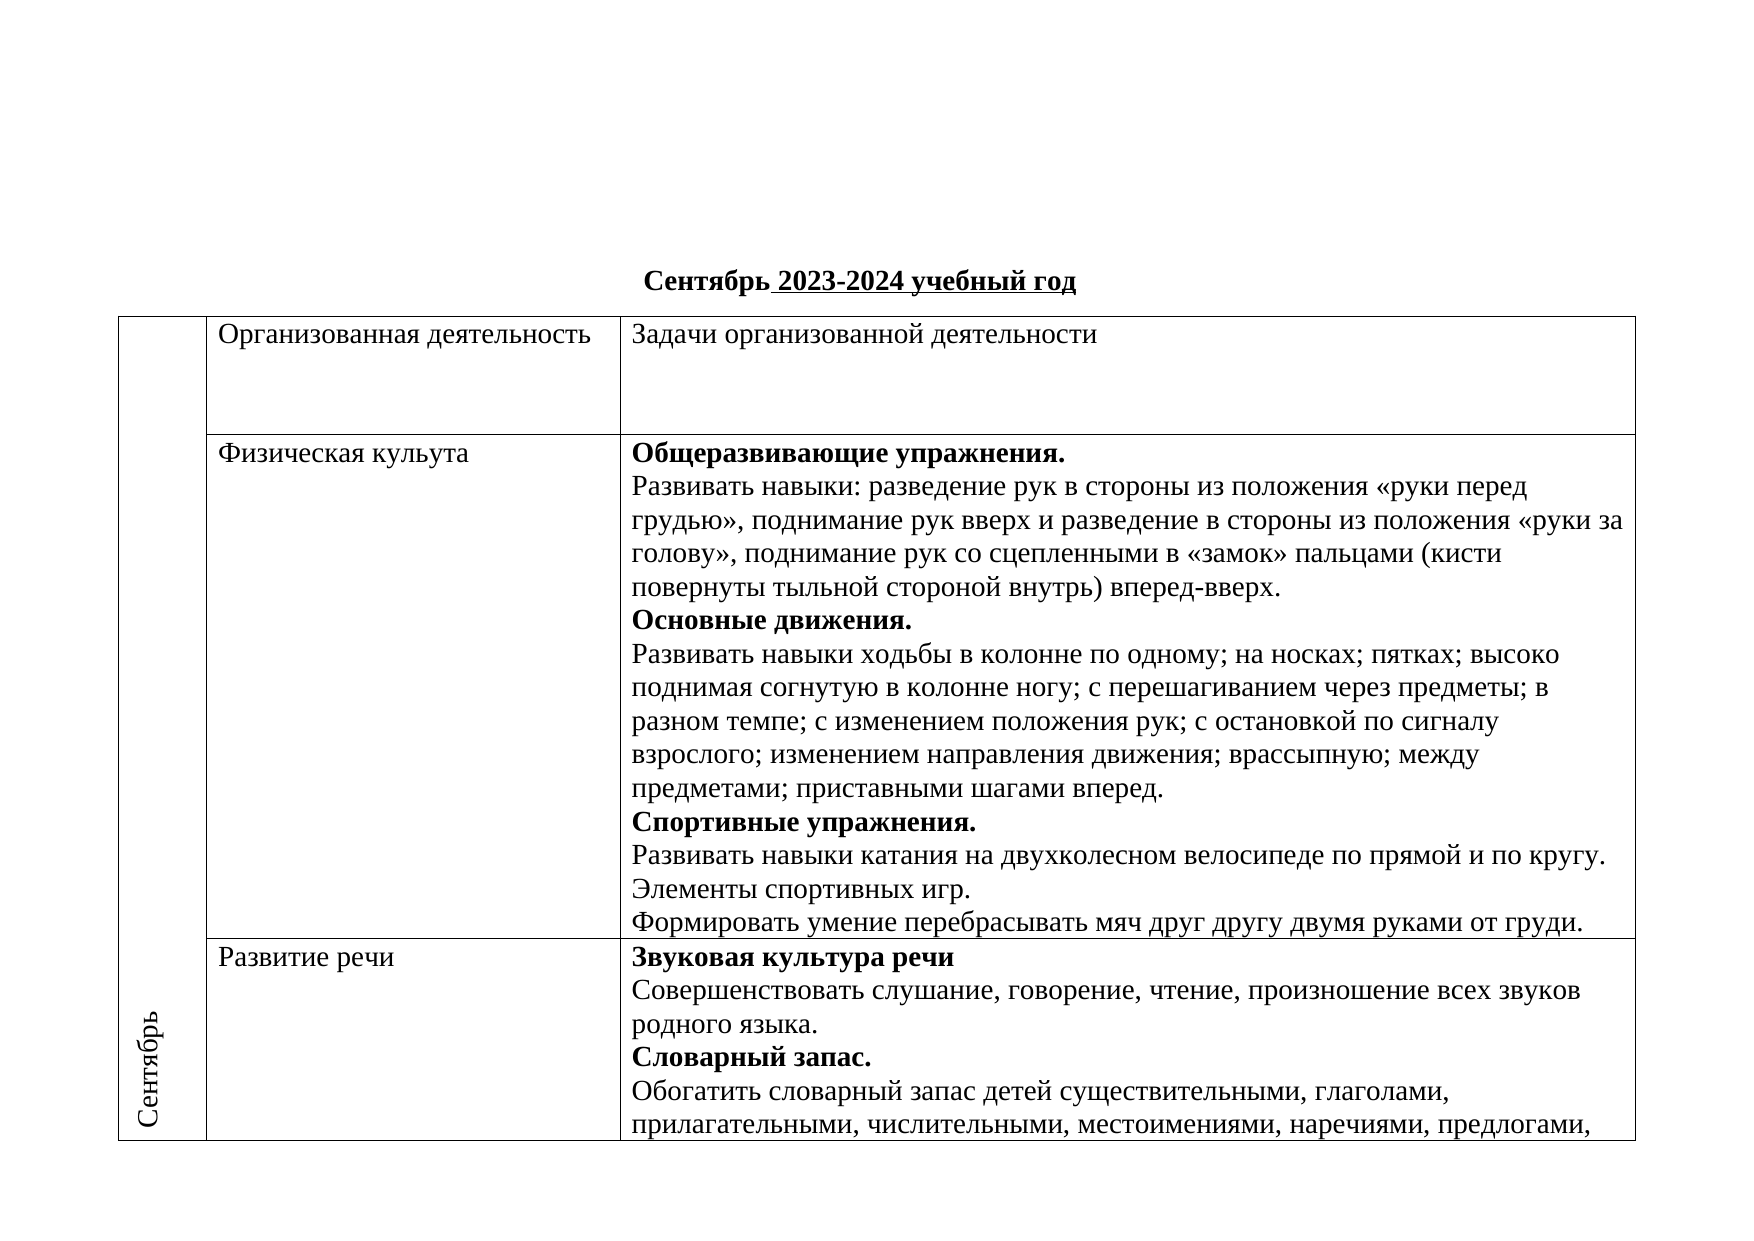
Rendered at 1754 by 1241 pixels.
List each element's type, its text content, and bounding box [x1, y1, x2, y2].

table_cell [621, 939, 1635, 1140]
table_header Задачи организованной деятельности [621, 317, 1635, 434]
table_cell Развитие речи [207, 939, 620, 1140]
table_cell Общеразвивающие упражнения. Развивать навыки: разведение рук в стороны из положения «руки перед грудью», поднимание рук вверх и разведение в стороны из положения «руки за голову», поднимание рук со сцепленными в «замок» пальцами (кисти повернуты тыльной стороной внутрь) вперед-вверх. Основные движения. Развивать навыки ходьбы в колонне по одному; на носках; пятках; высоко поднимая согнутую в колонне ногу; с перешагиванием через предметы; в разном темпе; с изменением положения рук; с остановкой по сигналу взрослого; изменением направления движения; врассыпную; между предметами; приставными шагами вперед. Спортивные упражнения. Развивать навыки катания на двухколесном велосипеде по прямой и по кругу. Элементы спортивных игр. Формировать умение перебрасывать мяч друг другу двумя руками от груди. [621, 435, 1635, 938]
text Сентябрь 2023-2024 учебный год [118, 263, 1636, 296]
table_cell Физическая кульута [207, 435, 620, 938]
table_header Сентябрь [119, 317, 206, 1140]
table_header Организованная деятельность [207, 317, 620, 434]
